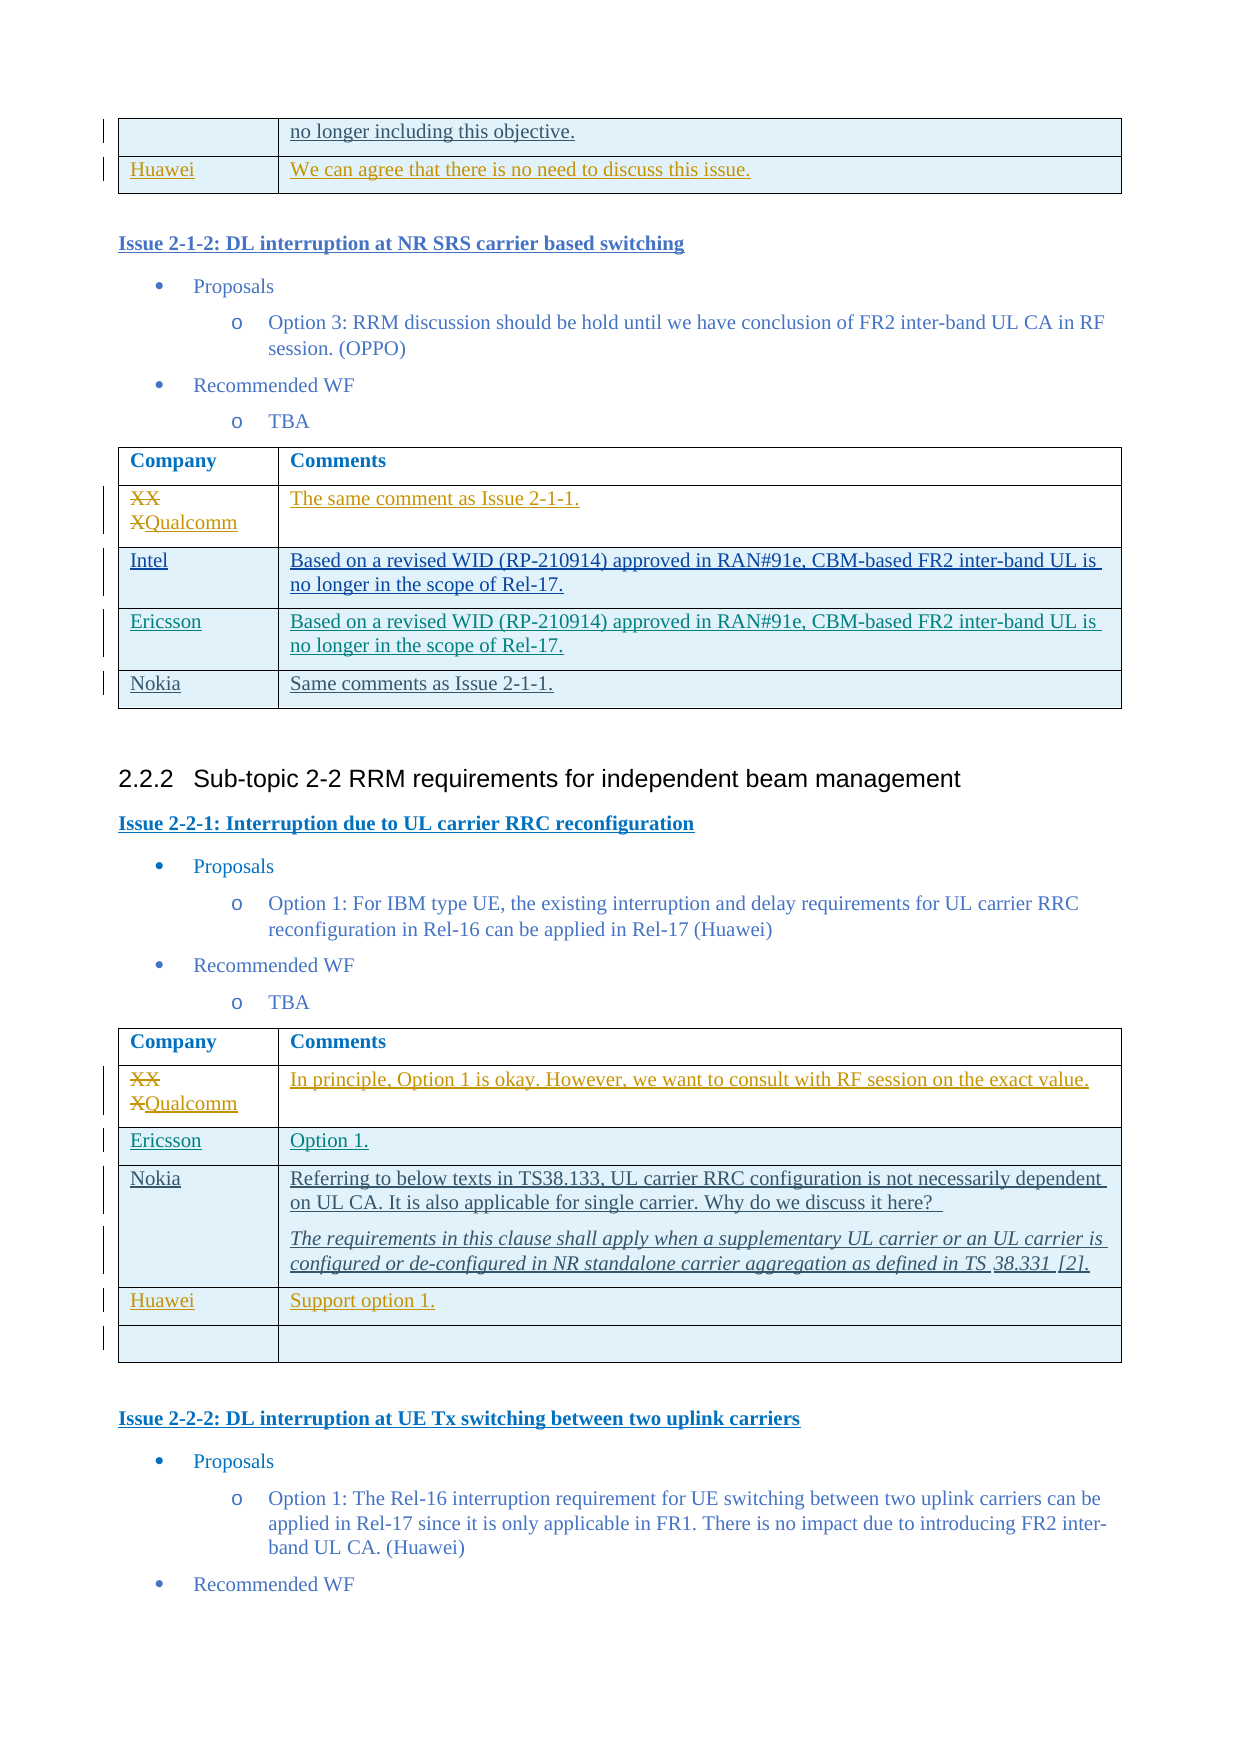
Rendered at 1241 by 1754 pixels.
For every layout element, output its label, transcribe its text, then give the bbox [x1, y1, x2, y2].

table_cell [119, 1066, 278, 1127]
text Issue 2-1-2: DL interruption at NR SRS carrier based switching [118, 231, 1122, 255]
table_header Company [119, 1029, 278, 1065]
list Recommended WF [156, 953, 1122, 977]
list Recommended WF [156, 1572, 1122, 1596]
list Proposals [156, 274, 1122, 298]
list TBA [231, 989, 1122, 1015]
table_header Company [119, 448, 278, 485]
table_cell [279, 1066, 1121, 1127]
table_cell [279, 486, 1121, 547]
list Proposals [156, 854, 1122, 878]
table_cell [119, 486, 278, 547]
subtitle Sub-topic 2-2 RRM requirements for independent beam management [118, 764, 1122, 793]
list Recommended WF [156, 372, 1122, 397]
list Option 3: RRM discussion should be hold until we have conclusion of FR2 inter-band UL CA in RF session. (OPPO) [231, 310, 1122, 360]
table_header Comments [279, 448, 1121, 485]
list Option 1: For IBM type UE, the existing interruption and delay requirements for UL carrier RRC reconfiguration in Rel-16 can be applied in Rel-17 (Huawei) [231, 891, 1122, 941]
table_header Comments [279, 1029, 1121, 1065]
text Issue 2-2-2: DL interruption at UE Tx switching between two uplink carriers [118, 1406, 1122, 1430]
list Option 1: The Rel-16 interruption requirement for UE switching between two uplink carriers can be applied in Rel-17 since it is only applicable in FR1. There is no impact due to introducing FR2 inter-band UL CA. (Huawei) [231, 1485, 1122, 1559]
list Proposals [156, 1449, 1122, 1473]
list TBA [231, 409, 1122, 435]
text Issue 2-2-1: Interruption due to UL carrier RRC reconfiguration [118, 811, 1122, 835]
